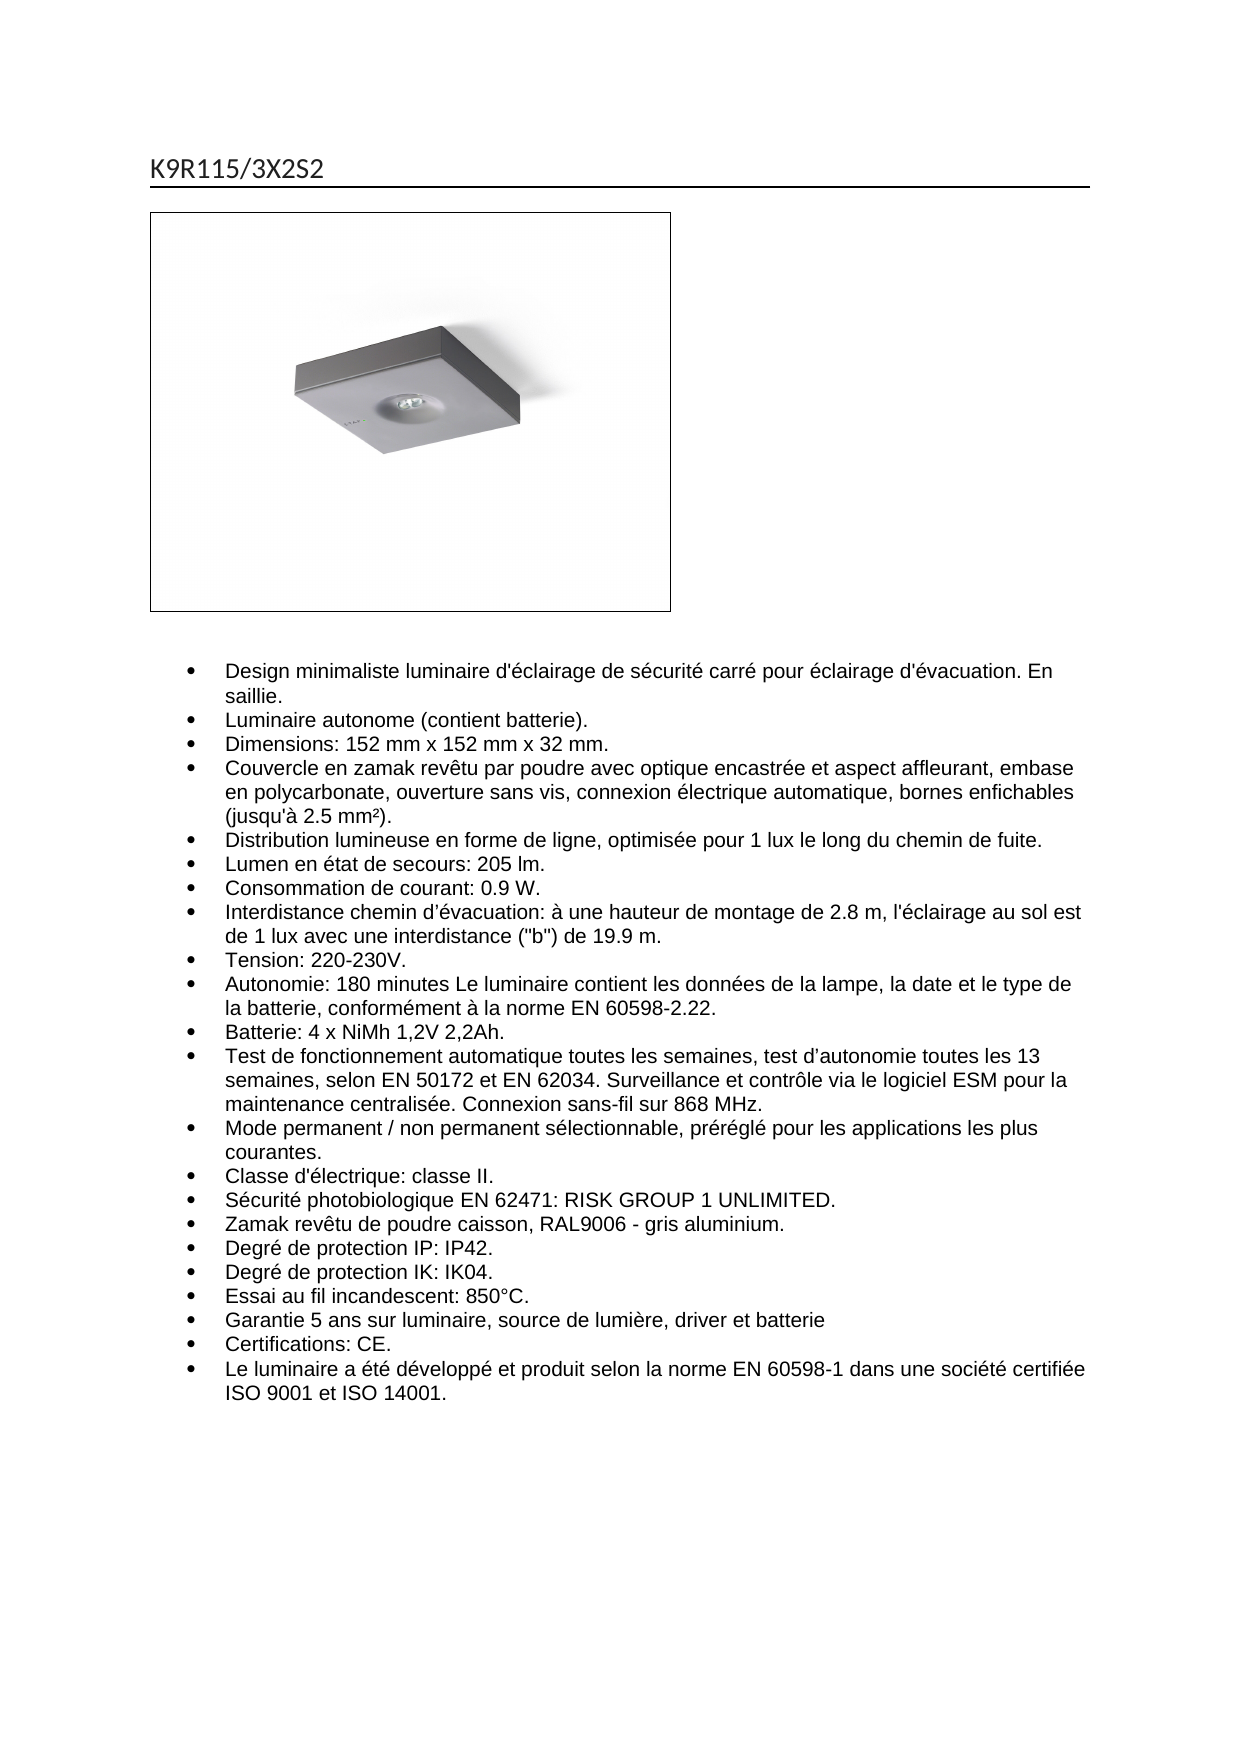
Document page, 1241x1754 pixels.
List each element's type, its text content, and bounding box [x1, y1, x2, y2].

picture [151, 213, 670, 611]
list Batterie: 4 x NiMh 1,2V 2,2Ah. [187, 1020, 1090, 1044]
list Degré de protection IP: IP42. [187, 1236, 1090, 1260]
list Autonomie: 180 minutes Le luminaire contient les données de la lampe, la date et le type de la batterie, conformément à la norme EN 60598-2.22. [187, 972, 1090, 1020]
list Degré de protection IK: IK04. [187, 1260, 1090, 1284]
list Mode permanent / non permanent sélectionnable, préréglé pour les applications les plus courantes. [187, 1116, 1090, 1164]
list Distribution lumineuse en forme de ligne, optimisée pour 1 lux le long du chemin de fuite. [187, 827, 1090, 852]
text K9R115/3X2S2 [150, 150, 1090, 186]
list Zamak revêtu de poudre caisson, RAL9006 - gris aluminium. [187, 1212, 1090, 1236]
list Lumen en état de secours: 205 lm. [187, 852, 1090, 876]
list Certifications: CE. [187, 1332, 1090, 1356]
list Garantie 5 ans sur luminaire, source de lumière, driver et batterie [187, 1308, 1090, 1332]
list Classe d'électrique: classe II. [187, 1164, 1090, 1188]
list Dimensions: 152 mm x 152 mm x 32 mm. [187, 731, 1090, 756]
list Couvercle en zamak revêtu par poudre avec optique encastrée et aspect affleurant, embase en polycarbonate, ouverture sans vis, connexion électrique automatique, bornes enfichables (jusqu'à 2.5 mm²). [187, 756, 1090, 827]
list Essai au fil incandescent: 850°C. [187, 1284, 1090, 1308]
list Test de fonctionnement automatique toutes les semaines, test d’autonomie toutes les 13 semaines, selon EN 50172 et EN 62034. Surveillance et contrôle via le logiciel ESM pour la maintenance centralisée. Connexion sans-fil sur 868 MHz. [187, 1044, 1090, 1116]
list Le luminaire a été développé et produit selon la norme EN 60598-1 dans une société certifiée ISO 9001 et ISO 14001. [187, 1356, 1090, 1404]
list Design minimaliste luminaire d'éclairage de sécurité carré pour éclairage d'évacuation. En saillie. [187, 659, 1090, 707]
list Luminaire autonome (contient batterie). [187, 707, 1090, 731]
list Consommation de courant: 0.9 W. [187, 876, 1090, 900]
list Sécurité photobiologique EN 62471: RISK GROUP 1 UNLIMITED. [187, 1188, 1090, 1212]
list Tension: 220-230V. [187, 948, 1090, 972]
list Interdistance chemin d’évacuation: à une hauteur de montage de 2.8 m, l'éclairage au sol est de 1 lux avec une interdistance ("b") de 19.9 m. [187, 900, 1090, 948]
